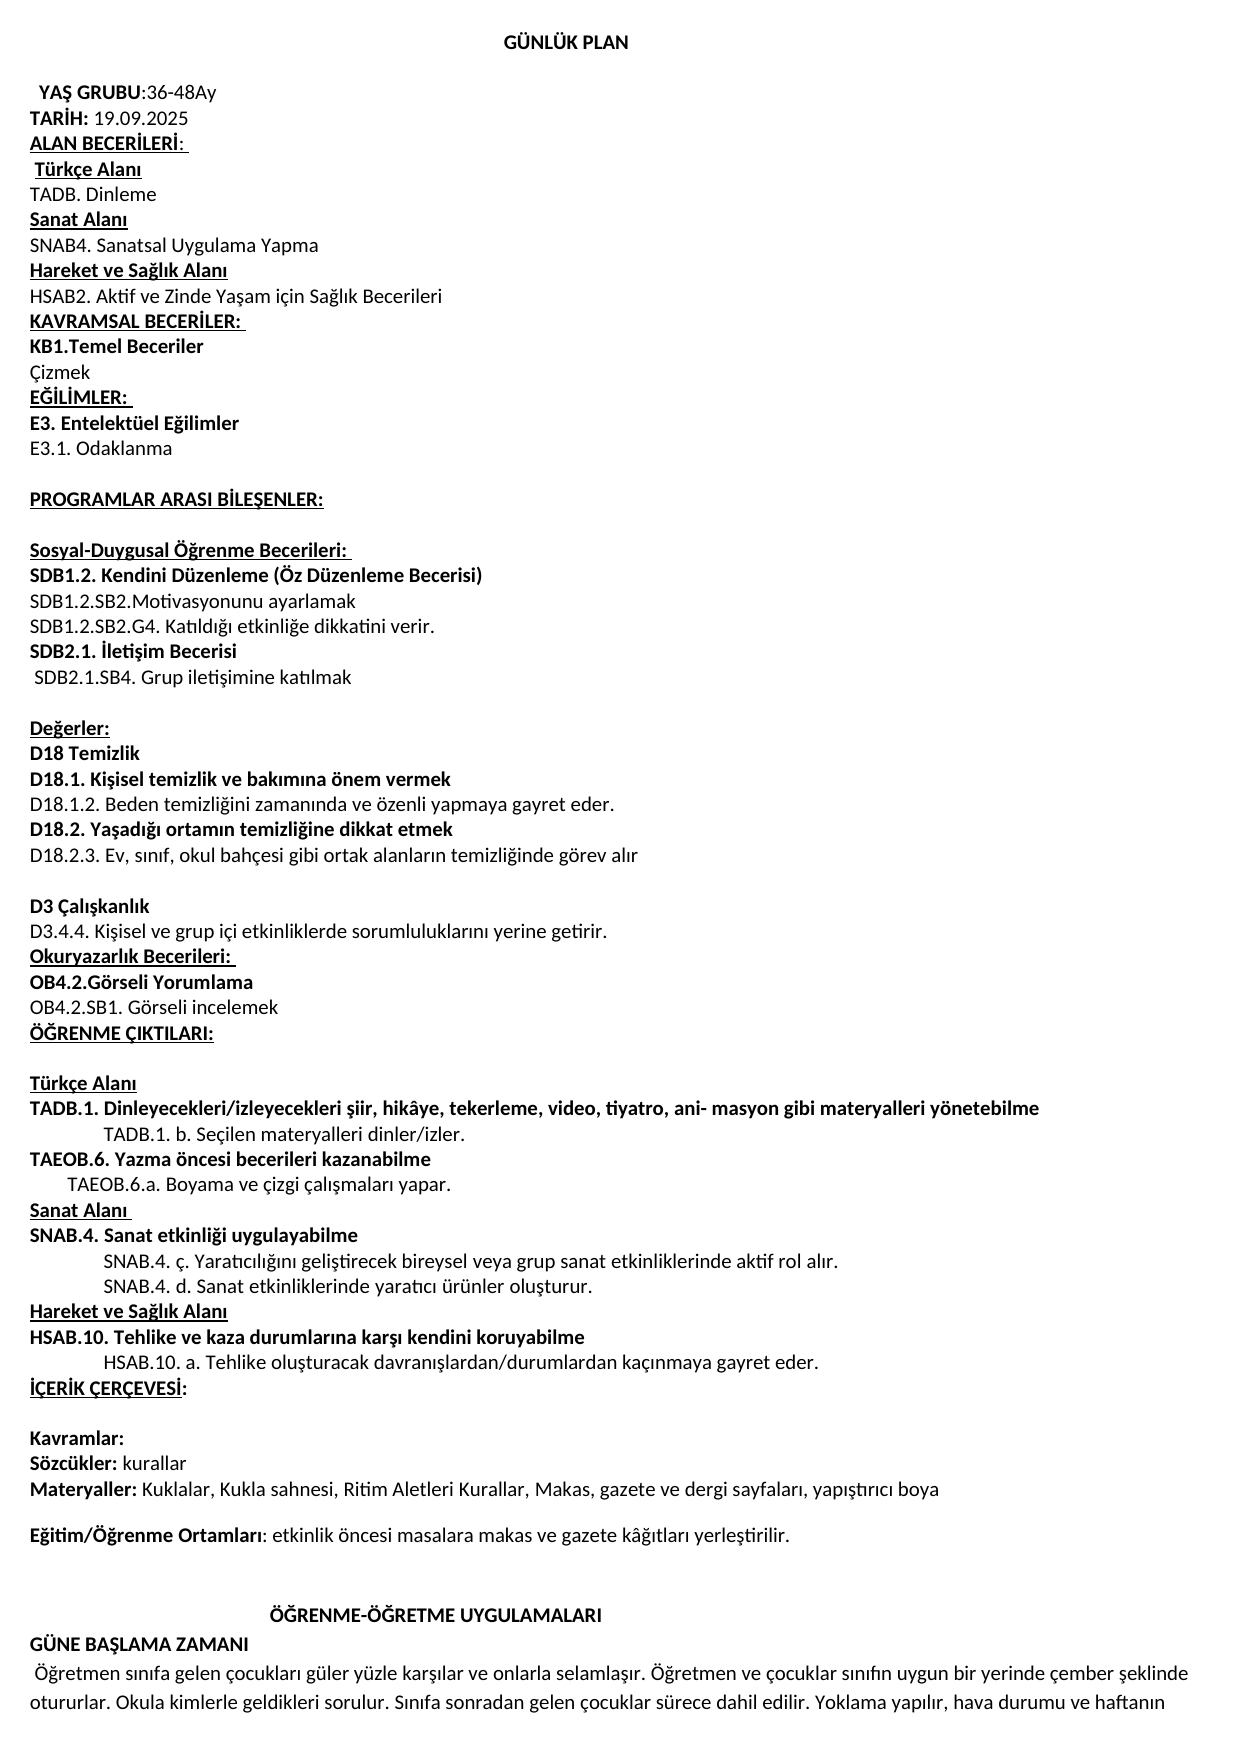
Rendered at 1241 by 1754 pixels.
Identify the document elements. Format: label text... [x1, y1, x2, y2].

text HSAB2. Aktif ve Zinde Yaşam için Sağlık Becerileri [29, 283, 1217, 308]
text Değerler: [29, 715, 1217, 740]
text SDB2.1. İletişim Becerisi [29, 639, 1217, 664]
text Hareket ve Sağlık Alanı [29, 1299, 1217, 1324]
text D18.2. Yaşadığı ortamın temizliğine dikkat etmek [29, 817, 1217, 842]
text D18.1. Kişisel temizlik ve bakımına önem vermek [29, 766, 1217, 791]
text Türkçe Alanı [29, 156, 1217, 181]
text GÜNE BAŞLAMA ZAMANI [29, 1631, 1217, 1657]
text ALAN BECERİLERİ: [29, 130, 1217, 156]
text OB4.2.SB1. Görseli incelemek [29, 994, 1217, 1020]
text OB4.2.Görseli Yorumlama [29, 969, 1217, 994]
text SDB1.2. Kendini Düzenleme (Öz Düzenleme Becerisi) [29, 562, 1217, 588]
text D3 Çalışkanlık [29, 893, 1217, 918]
text SDB1.2.SB2.G4. Katıldığı etkinliğe dikkatini verir. [29, 613, 1217, 639]
text D18.1.2. Beden temizliğini zamanında ve özenli yapmaya gayret eder. [29, 791, 1217, 817]
text KB1.Temel Beceriler [29, 334, 1217, 359]
text Kavramlar: [29, 1425, 1217, 1450]
text TARİH: 19.09.2025 [29, 105, 1217, 130]
text EĞİLİMLER: [29, 384, 1217, 410]
text YAŞ GRUBU:36-48Ay [29, 79, 1217, 105]
text Sanat Alanı [29, 1197, 1217, 1222]
text GÜNLÜK PLAN [29, 29, 1217, 55]
text Okuryazarlık Becerileri: [29, 944, 1217, 969]
text SDB2.1.SB4. Grup iletişimine katılmak [29, 664, 1217, 689]
text Sözcükler: kurallar [29, 1450, 1217, 1476]
text HSAB.10. Tehlike ve kaza durumlarına karşı kendini koruyabilme [29, 1324, 1217, 1349]
text HSAB.10. a. Tehlike oluşturacak davranışlardan/durumlardan kaçınmaya gayret eder. [29, 1349, 1217, 1375]
text ÖĞRENME-ÖĞRETME UYGULAMALARI [29, 1602, 1217, 1627]
text E3. Entelektüel Eğilimler [29, 410, 1217, 435]
text TADB. Dinleme [29, 181, 1217, 207]
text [29, 1660, 1217, 1715]
text Hareket ve Sağlık Alanı [29, 257, 1217, 283]
text TADB.1. b. Seçilen materyalleri dinler/izler. [29, 1121, 1217, 1146]
text D18 Temizlik [29, 740, 1217, 766]
text TAEOB.6.a. Boyama ve çizgi çalışmaları yapar. [67, 1172, 1217, 1197]
text İÇERİK ÇERÇEVESİ: [29, 1375, 1217, 1400]
text SDB1.2.SB2.Motivasyonunu ayarlamak [29, 588, 1217, 613]
text Eğitim/Öğrenme Ortamları: etkinlik öncesi masalara makas ve gazete kâğıtları yerleştirilir. [29, 1522, 1217, 1547]
text Çizmek [29, 359, 1217, 384]
text TAEOB.6. Yazma öncesi becerileri kazanabilme [29, 1146, 1217, 1172]
text PROGRAMLAR ARASI BİLEŞENLER: [29, 486, 1217, 512]
text SNAB.4. d. Sanat etkinliklerinde yaratıcı ürünler oluşturur. [29, 1273, 1217, 1299]
text SNAB.4. ç. Yaratıcılığını geliştirecek bireysel veya grup sanat etkinliklerinde aktif rol alır. [29, 1248, 1217, 1273]
text Sanat Alanı [29, 207, 1217, 232]
text Sosyal-Duygusal Öğrenme Becerileri: [29, 537, 1217, 562]
text D18.2.3. Ev, sınıf, okul bahçesi gibi ortak alanların temizliğinde görev alır [29, 842, 1217, 867]
text SNAB.4. Sanat etkinliği uygulayabilme [29, 1222, 1217, 1248]
text TADB.1. Dinleyecekleri/izleyecekleri şiir, hikâye, tekerleme, video, tiyatro, ani- masyon gibi materyalleri yönetebilme [29, 1095, 1217, 1121]
text SNAB4. Sanatsal Uygulama Yapma [29, 232, 1217, 257]
text Materyaller: Kuklalar, Kukla sahnesi, Ritim Aletleri Kurallar, Makas, gazete ve dergi sayfaları, yapıştırıcı boya [29, 1476, 1217, 1501]
text KAVRAMSAL BECERİLER: [29, 308, 1217, 334]
text ÖĞRENME ÇIKTILARI: [29, 1020, 1217, 1045]
text E3.1. Odaklanma [29, 435, 1217, 461]
text Türkçe Alanı [29, 1070, 1217, 1095]
text D3.4.4. Kişisel ve grup içi etkinliklerde sorumluluklarını yerine getirir. [29, 918, 1217, 944]
